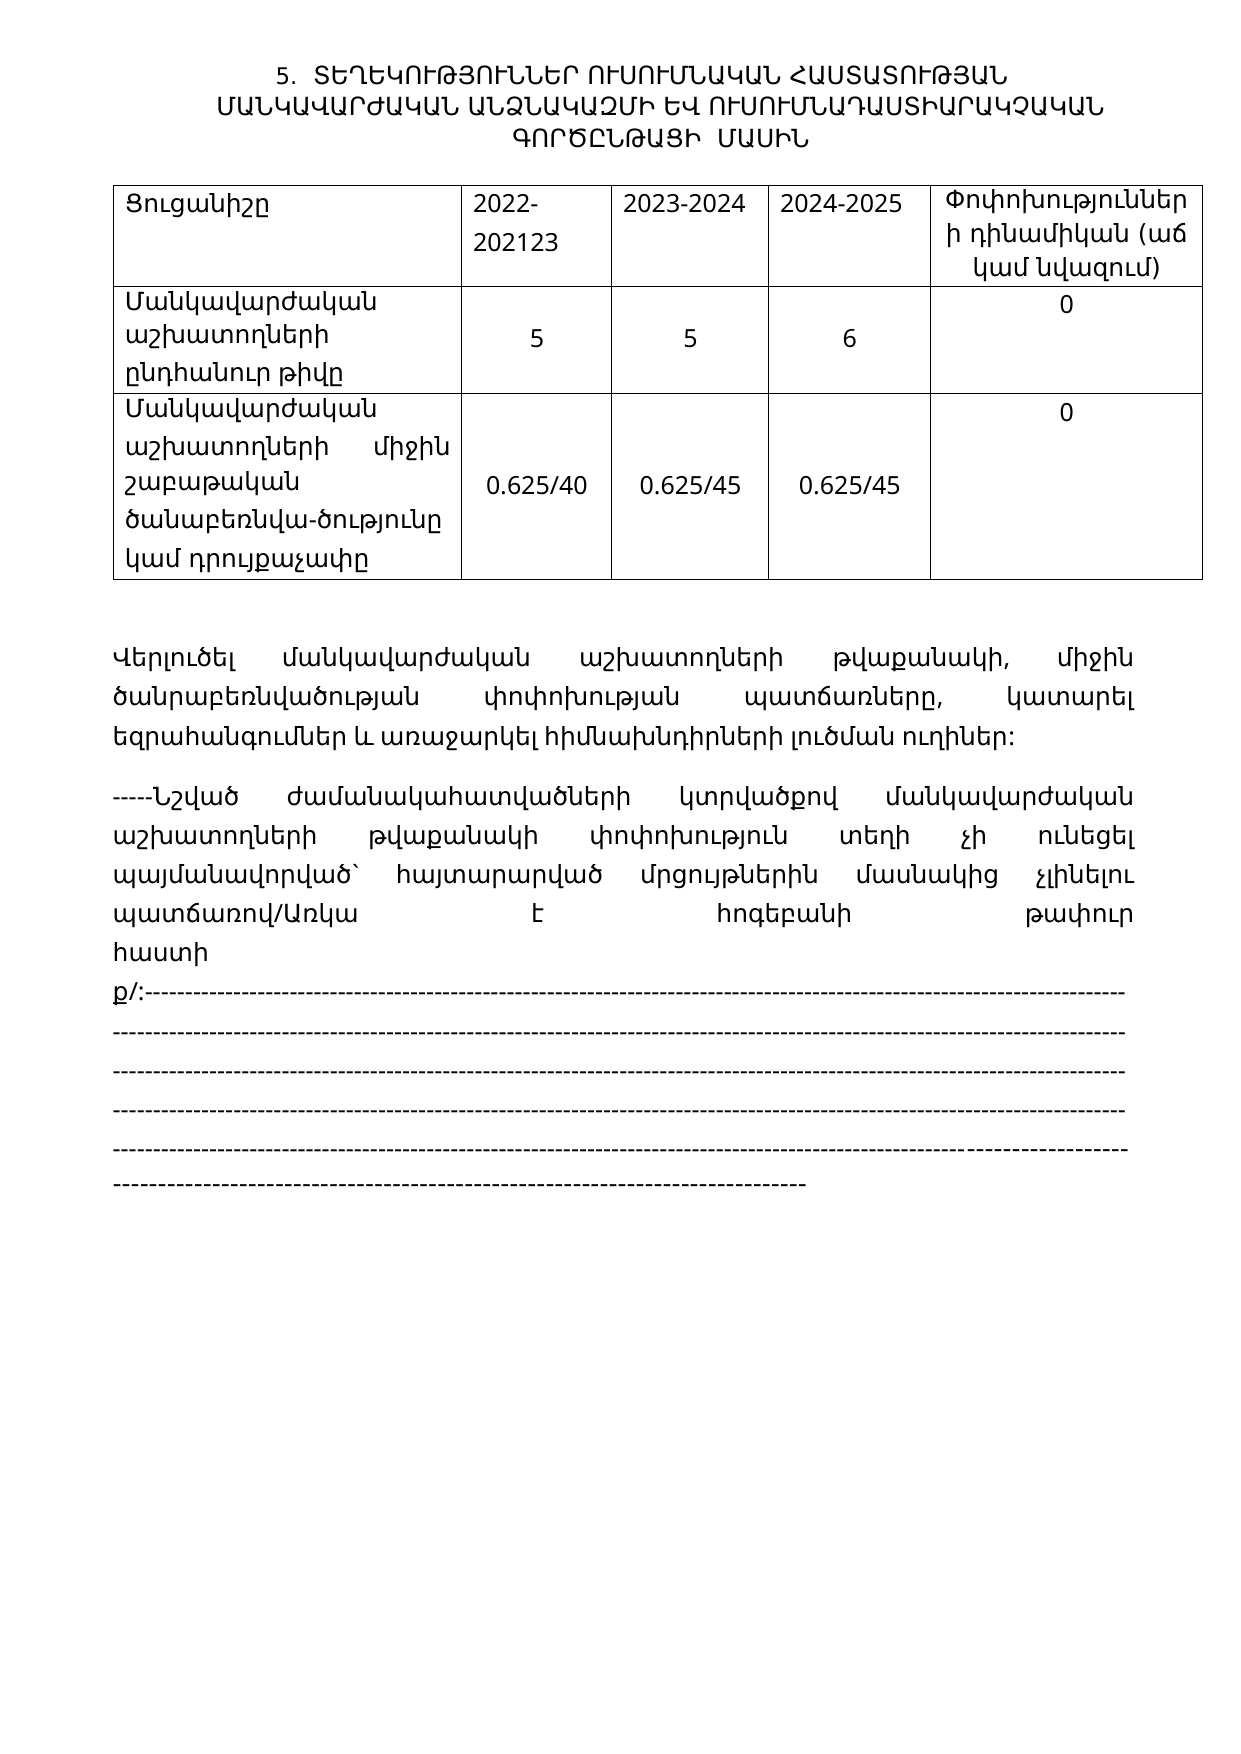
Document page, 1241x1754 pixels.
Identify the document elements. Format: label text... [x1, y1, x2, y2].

table_cell Մանկավարժական աշխատողների միջին շաբաթական ծանաբեռնվա-ծությունը կամ դրույքաչափը [114, 394, 461, 579]
text Վերլուծել մանկավարժական աշխատողների թվաքանակի, միջին ծանրաբեռնվածության փոփոխության պատճառները, կատարել եզրահանգումներ և առաջարկել հիմնախնդիրների լուծման ուղիներ: [112, 640, 1134, 752]
table_cell 0 [931, 394, 1202, 579]
list ՏԵՂԵԿՈՒԹՅՈՒՆՆԵՐ ՈՒՍՈՒՄՆԱԿԱՆ ՀԱՍՏԱՏՈՒԹՅԱՆ ՄԱՆԿԱՎԱՐԺԱԿԱՆ ԱՆՁՆԱԿԱԶՄԻ ԵՎ ՈՒՍՈՒՄՆԱԴԱՍՏԻԱՐԱԿՉԱԿԱՆ ԳՈՐԾԸՆԹԱՑԻ ՄԱՍԻՆ [150, 61, 1134, 153]
table_header 2024-2025 [769, 186, 930, 286]
table_cell 0.625/45 [612, 394, 768, 579]
table_cell 6 [769, 287, 930, 393]
table_header 2023-2024 [612, 186, 768, 286]
table_header 2022-202123 [462, 186, 611, 286]
table_cell 5 [462, 287, 611, 393]
table_cell 0 [931, 287, 1202, 393]
text -----Նշված ժամանակահատվածների կտրվածքով մանկավարժական աշխատողների թվաքանակի փոփոխություն տեղի չի ունեցել պայմանավորված` հայտարարված մրցույթներին մասնակից չլինելու պատճառով/Առկա է հոգեբանի թափուր հաստիք/:----------------------------------------------------------------------------------------------------------------------------------------------------------------------------------------------------------------------------------------------------------------------------------------------------------------------------------------------------------------------------------------------------------------------------------------------------------------------------------------------------------------------------------------------------------------------------------------------------------------------------------------------------------------------------------------------------------------------------- [112, 778, 1134, 1198]
table_header Ցուցանիշը [114, 186, 461, 286]
table_cell Մանկավարժական աշխատողների ընդհանուր թիվը [114, 287, 461, 393]
table_cell 0.625/40 [462, 394, 611, 579]
table_header Փոփոխությունների դինամիկան (աճ կամ նվազում) [931, 186, 1202, 286]
table_cell 5 [612, 287, 768, 393]
table_cell 0.625/45 [769, 394, 930, 579]
